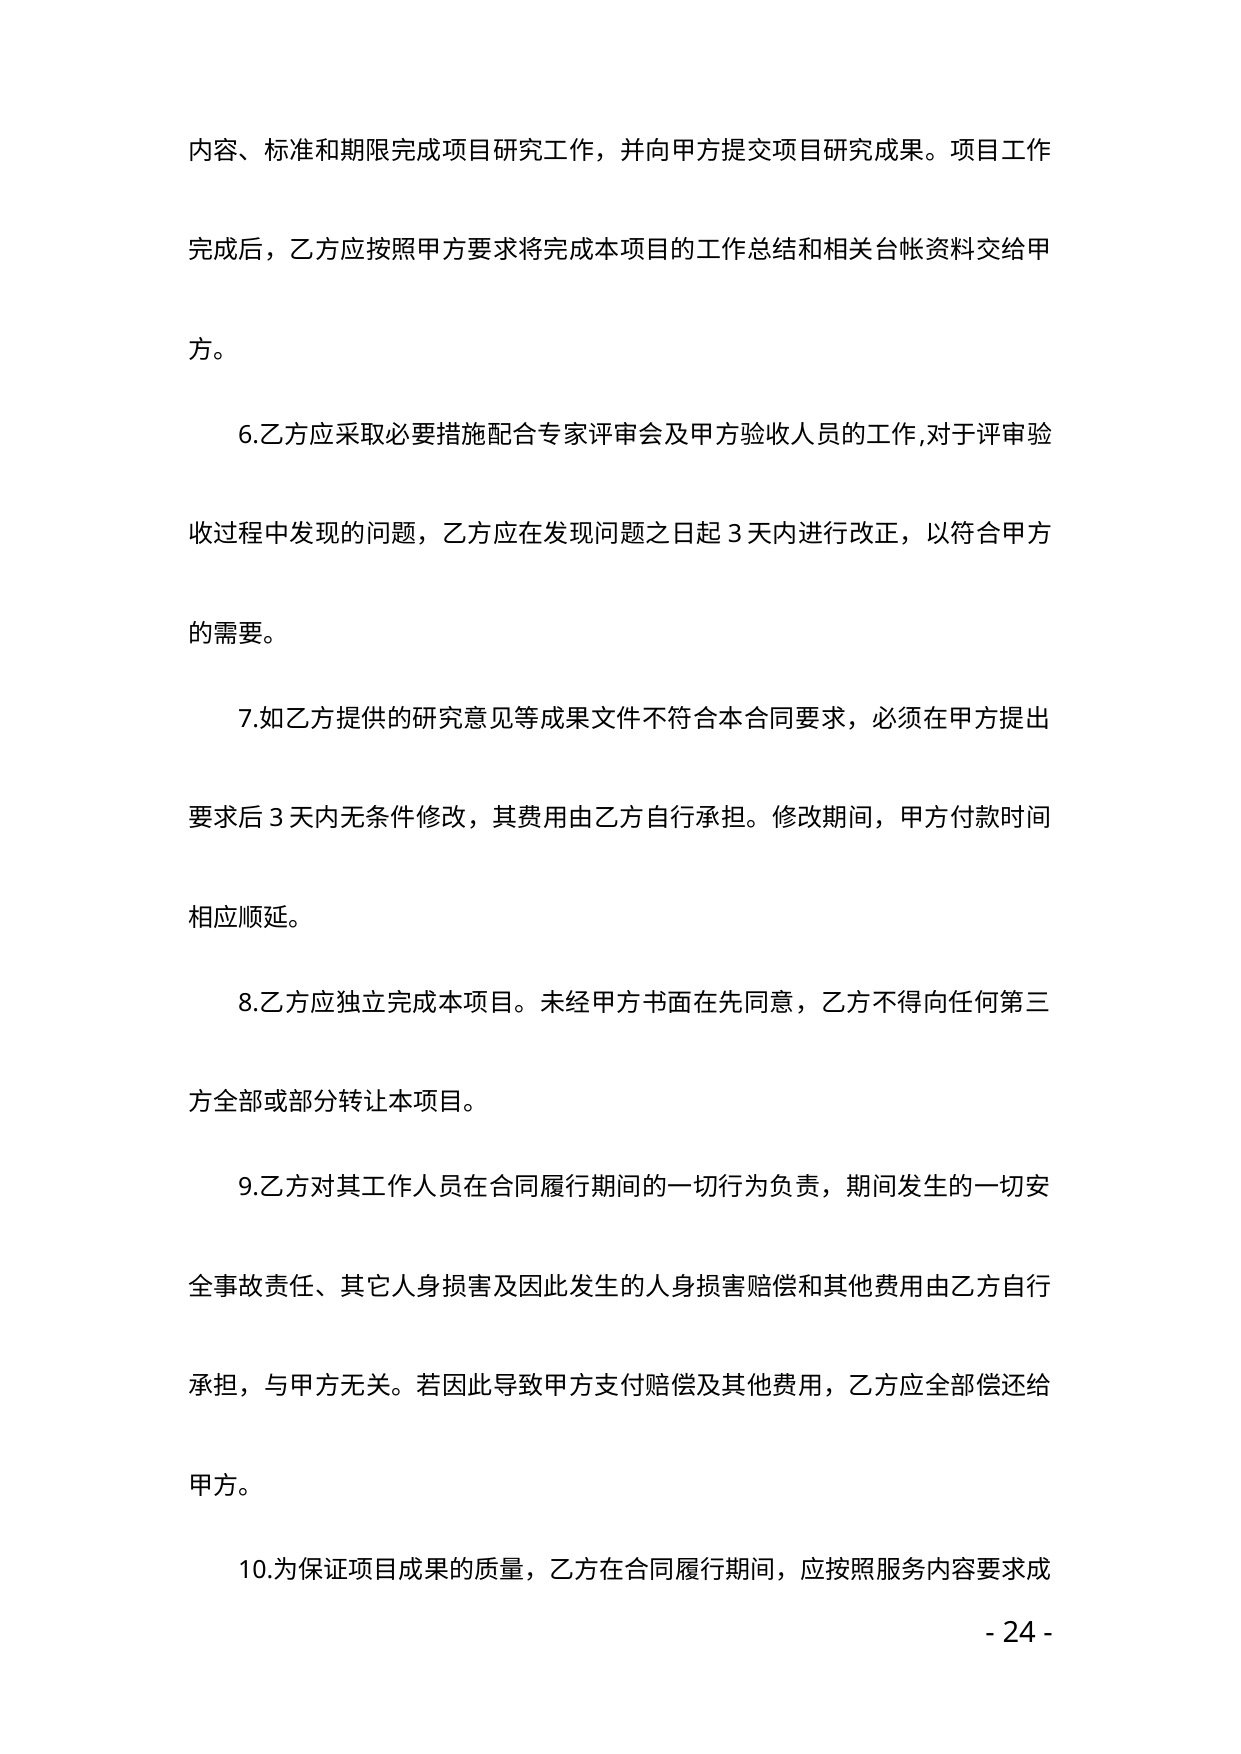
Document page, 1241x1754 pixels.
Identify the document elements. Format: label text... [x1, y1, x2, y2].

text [188, 115, 1052, 381]
text 7.如乙方提供的研究意见等成果文件不符合本合同要求，必须在甲方提出要求后3天内无条件修改，其费用由乙方自行承担。修改期间，甲方付款时间相应顺延。 [188, 683, 1052, 949]
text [188, 1535, 1052, 1601]
text 6.乙方应采取必要措施配合专家评审会及甲方验收人员的工作,对于评审验收过程中发现的问题，乙方应在发现问题之日起3天内进行改正，以符合甲方的需要。 [188, 399, 1052, 665]
text 8.乙方应独立完成本项目。未经甲方书面在先同意，乙方不得向任何第三方全部或部分转让本项目。 [188, 967, 1052, 1133]
text 9.乙方对其工作人员在合同履行期间的一切行为负责，期间发生的一切安全事故责任、其它人身损害及因此发生的人身损害赔偿和其他费用由乙方自行承担，与甲方无关。若因此导致甲方支付赔偿及其他费用，乙方应全部偿还给甲方。 [188, 1151, 1052, 1517]
